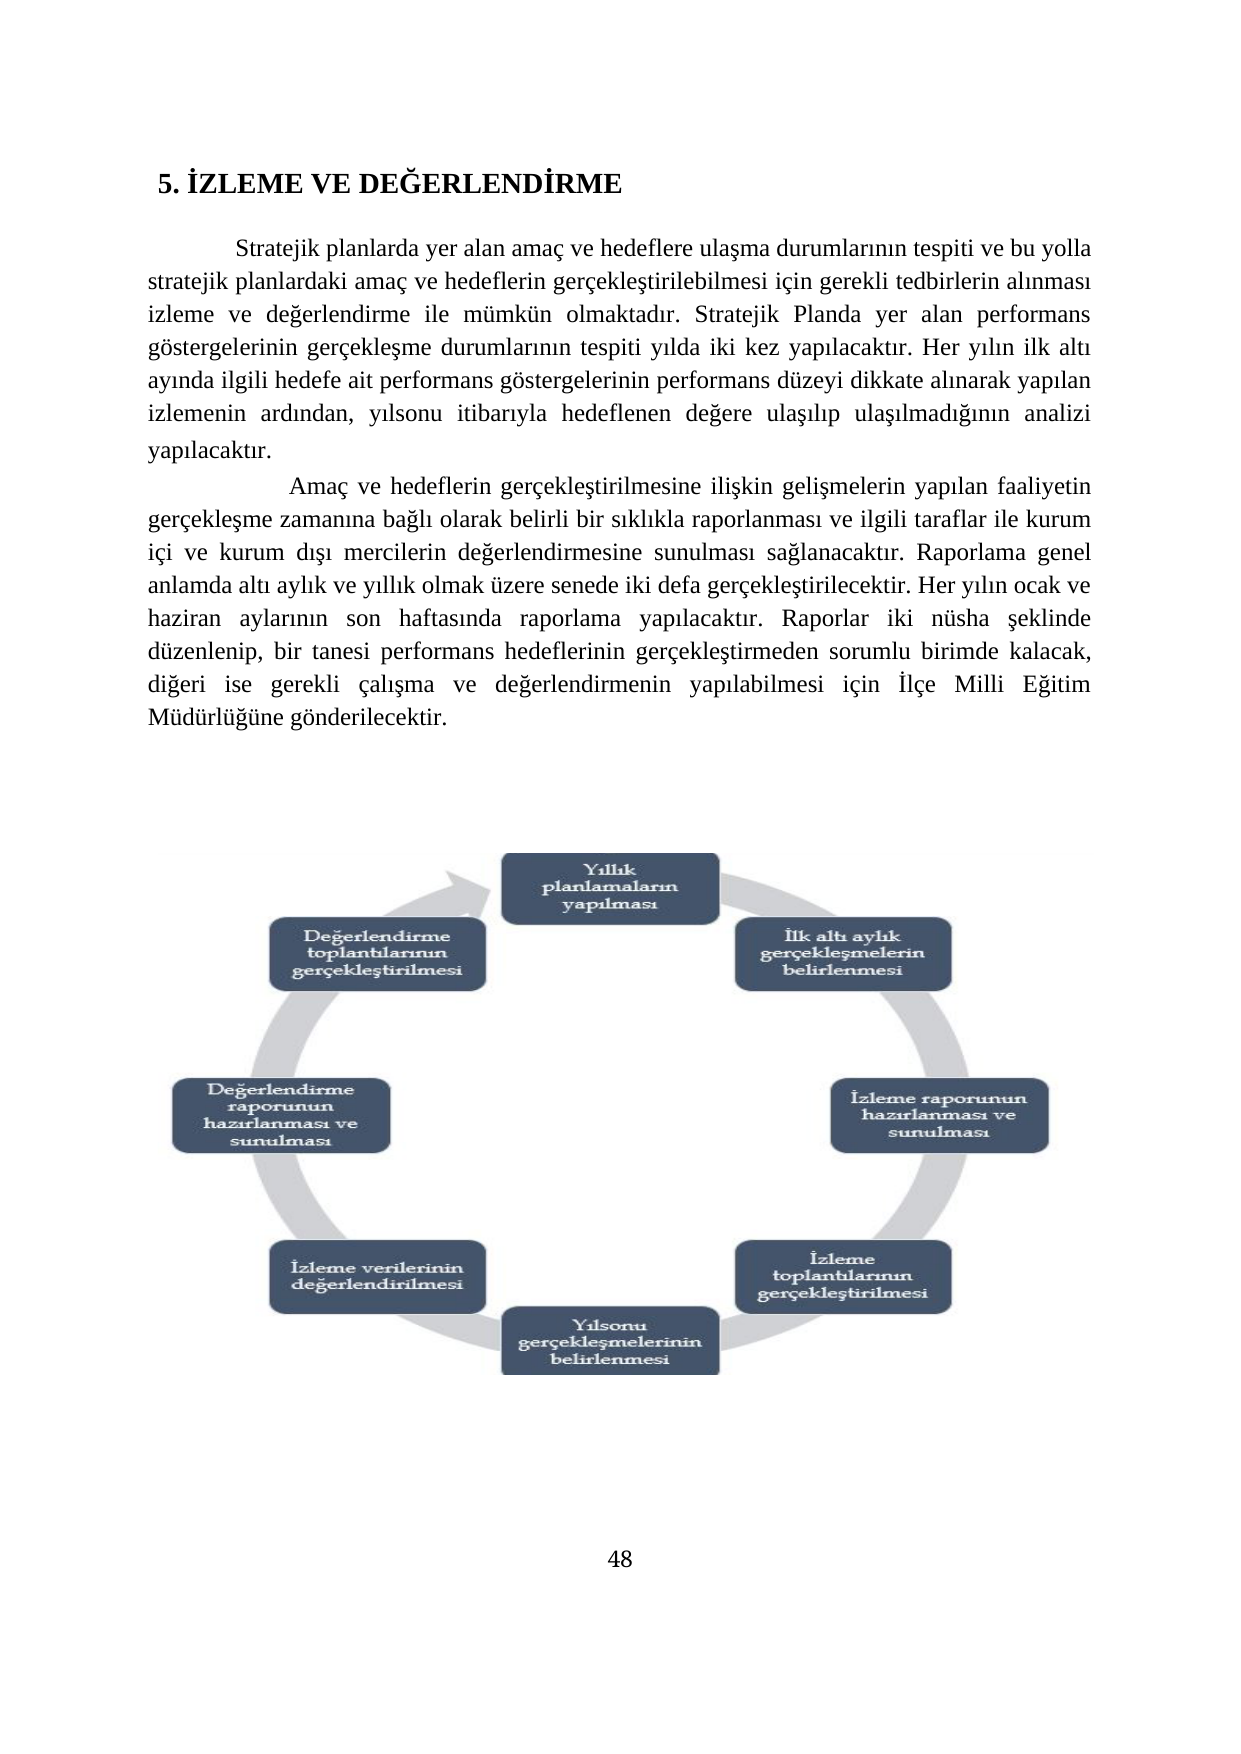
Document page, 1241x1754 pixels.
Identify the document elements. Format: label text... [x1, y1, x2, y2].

subtitle 5. İZLEME VE DEĞERLENDİRME [158, 167, 1076, 200]
text Stratejik planlarda yer alan amaç ve hedeflere ulaşma durumlarının tespiti ve bu yolla stratejik planlardaki amaç ve hedeflerin gerçekleştirilebilmesi için gerekli tedbirlerin alınması izleme ve değerlendirme ile mümkün olmaktadır. Stratejik Planda yer alan performans göstergelerinin gerçekleşme durumlarının tespiti yılda iki kez yapılacaktır. Her yılın ilk altı ayında ilgili hedefe ait performans göstergelerinin performans düzeyi dikkate alınarak yapılan izlemenin ardından, yılsonu itibarıyla hedeflenen değere ulaşılıp ulaşılmadığının analizi yapılacaktır. [148, 233, 1092, 466]
text Amaç ve hedeflerin gerçekleştirilmesine ilişkin gelişmelerin yapılan faaliyetin gerçekleşme zamanına bağlı olarak belirli bir sıklıkla raporlanması ve ilgili taraflar ile kurum içi ve kurum dışı mercilerin değerlendirmesine sunulması sağlanacaktır. Raporlama genel anlamda altı aylık ve yıllık olmak üzere senede iki defa gerçekleştirilecektir. Her yılın ocak ve haziran aylarının son haftasında raporlama yapılacaktır. Raporlar iki nüsha şeklinde düzenlenip, bir tanesi performans hedeflerinin gerçekleştirmeden sorumlu birimde kalacak, diğeri ise gerekli çalışma ve değerlendirmenin yapılabilmesi için İlçe Milli Eğitim Müdürlüğüne gönderilecektir. [148, 471, 1092, 731]
